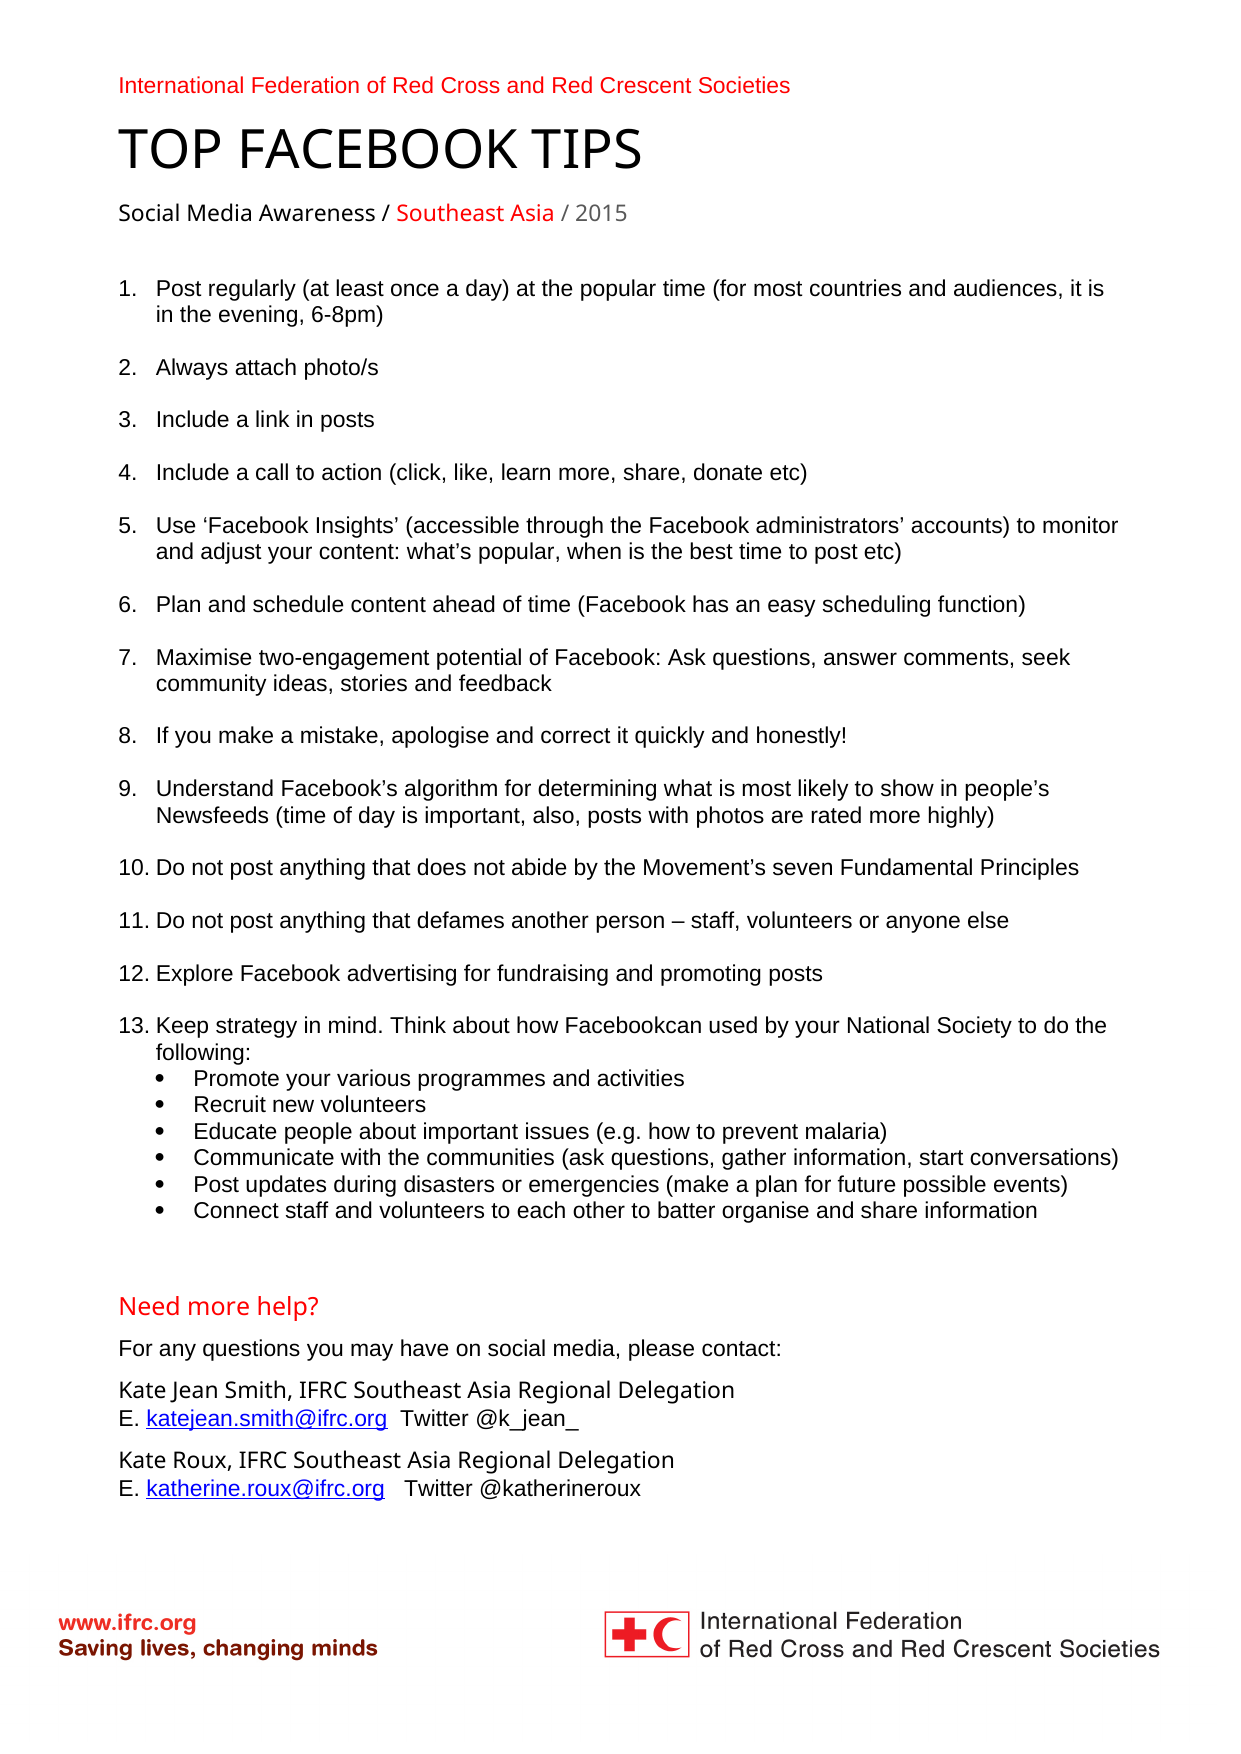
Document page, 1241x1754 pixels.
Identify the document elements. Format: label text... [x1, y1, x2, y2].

list Promote your various programmes and activities [156, 1065, 1122, 1091]
list Do not post anything that does not abide by the Movement’s seven Fundamental Principles [118, 854, 1122, 881]
list Always attach photo/s [118, 353, 1122, 380]
subtitle TOP FACEBOOK TIPS [118, 110, 1122, 184]
list Post regularly (at least once a day) at the popular time (for most countries and audiences, it is in the evening, 6-8pm) [118, 274, 1122, 327]
text For any questions you may have on social media, please contact: [118, 1335, 1122, 1361]
list Explore Facebook advertising for fundraising and promoting posts [118, 960, 1122, 986]
text Kate Roux, IFRC Southeast Asia Regional Delegation E. katherine.roux@ifrc.org Twitter @katherineroux [118, 1444, 1122, 1502]
list Post updates during disasters or emergencies (make a plan for future possible events) [156, 1171, 1122, 1197]
subtitle Social Media Awareness / Southeast Asia / 2015 [118, 197, 1122, 228]
list Connect staff and volunteers to each other to batter organise and share information [156, 1197, 1122, 1223]
list Recruit new volunteers [156, 1091, 1122, 1118]
list Include a call to action (click, like, learn more, share, donate etc) [118, 459, 1122, 485]
list Educate people about important issues (e.g. how to prevent malaria) [156, 1118, 1122, 1144]
list Do not post anything that defames another person – staff, volunteers or anyone else [118, 907, 1122, 933]
list If you make a mistake, apologise and correct it quickly and honestly! [118, 722, 1122, 749]
list Plan and schedule content ahead of time (Facebook has an easy scheduling function) [118, 591, 1122, 617]
list Maximise two-engagement potential of Facebook: Ask questions, answer comments, seek community ideas, stories and feedback [118, 643, 1122, 696]
text Kate Jean Smith, IFRC Southeast Asia Regional Delegation E. katejean.smith@ifrc.org Twitter @k_jean_ [118, 1374, 1122, 1431]
picture [0, 1554, 1216, 1742]
subtitle Need more help? [118, 1288, 1132, 1322]
list Use ‘Facebook Insights’ (accessible through the Facebook administrators’ accounts) to monitor and adjust your content: what’s popular, when is the best time to post etc) [118, 512, 1122, 564]
list Keep strategy in mind. Think about how Facebookcan used by your National Society to do the following: [118, 1012, 1122, 1065]
list Include a link in posts [118, 406, 1122, 433]
text International Federation of Red Cross and Red Crescent Societies [118, 72, 1122, 98]
list Communicate with the communities (ask questions, gather information, start conversations) [156, 1144, 1122, 1171]
list Understand Facebook’s algorithm for determining what is most likely to show in people’s Newsfeeds (time of day is important, also, posts with photos are rated more highly) [118, 775, 1122, 828]
